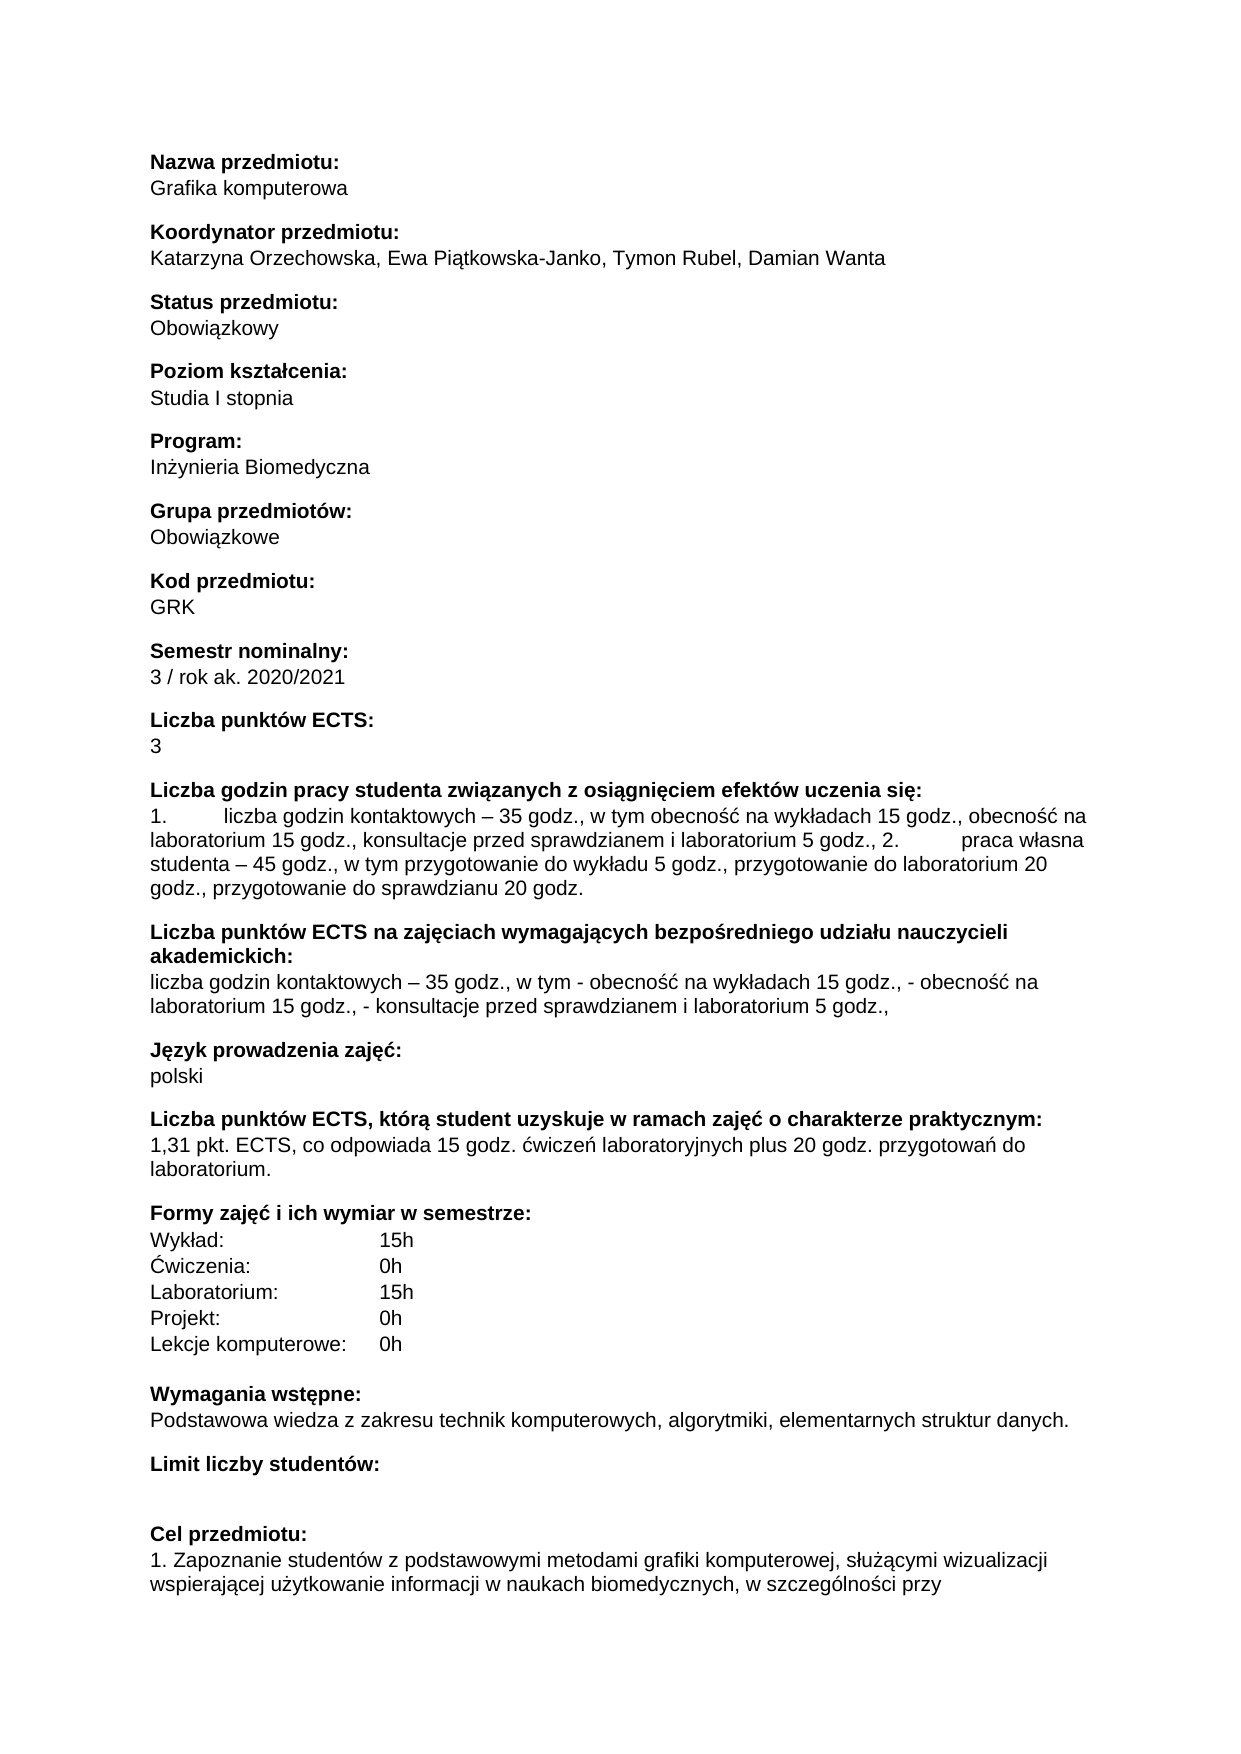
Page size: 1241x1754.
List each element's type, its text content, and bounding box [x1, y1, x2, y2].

table_cell Ćwiczenia: [140, 1254, 367, 1278]
text Liczba punktów ECTS: [150, 708, 1090, 732]
text Status przedmiotu: [150, 289, 1090, 313]
table_header Wykład: [140, 1228, 367, 1252]
table_header 15h [369, 1228, 597, 1252]
text 1. liczba godzin kontaktowych – 35 godz., w tym obecność na wykładach 15 godz., obecność na laboratorium 15 godz., konsultacje przed sprawdzianem i laboratorium 5 godz., 2. praca własna studenta – 45 godz., w tym przygotowanie do wykładu 5 godz., przygotowanie do laboratorium 20 godz., przygotowanie do sprawdzianu 20 godz. [150, 804, 1090, 900]
table_cell Laboratorium: [140, 1280, 367, 1304]
text Obowiązkowe [150, 525, 1090, 549]
text polski [150, 1063, 1090, 1087]
text Kod przedmiotu: [150, 569, 1090, 593]
text Cel przedmiotu: [150, 1521, 1090, 1545]
text GRK [150, 595, 1090, 619]
text Poziom kształcenia: [150, 359, 1090, 383]
text Podstawowa wiedza z zakresu technik komputerowych, algorytmiki, elementarnych struktur danych. [150, 1408, 1090, 1432]
text Język prowadzenia zajęć: [150, 1037, 1090, 1061]
text Koordynator przedmiotu: [150, 220, 1090, 244]
text Grupa przedmiotów: [150, 499, 1090, 523]
text 3 / rok ak. 2020/2021 [150, 664, 1090, 688]
text Studia I stopnia [150, 385, 1090, 409]
table_cell 0h [369, 1252, 597, 1278]
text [150, 1547, 1090, 1595]
table_cell 0h [369, 1304, 597, 1330]
text Liczba punktów ECTS na zajęciach wymagających bezpośredniego udziału nauczycieli akademickich: [150, 920, 1090, 968]
text Formy zajęć i ich wymiar w semestrze: [150, 1201, 1090, 1225]
text Program: [150, 429, 1090, 453]
text Semestr nominalny: [150, 638, 1090, 662]
table_cell 15h [369, 1278, 597, 1304]
text 1,31 pkt. ECTS, co odpowiada 15 godz. ćwiczeń laboratoryjnych plus 20 godz. przygotowań do laboratorium. [150, 1133, 1090, 1181]
table_cell Projekt: [140, 1306, 367, 1330]
text Inżynieria Biomedyczna [150, 455, 1090, 479]
text Limit liczby studentów: [150, 1452, 1090, 1476]
text liczba godzin kontaktowych – 35 godz., w tym - obecność na wykładach 15 godz., - obecność na laboratorium 15 godz., - konsultacje przed sprawdzianem i laboratorium 5 godz., [150, 970, 1090, 1018]
text 3 [150, 734, 1090, 758]
table_cell 0h [369, 1330, 597, 1356]
text Wymagania wstępne: [150, 1382, 1090, 1406]
text Nazwa przedmiotu: [150, 150, 1090, 174]
text Katarzyna Orzechowska, Ewa Piątkowska-Janko, Tymon Rubel, Damian Wanta [150, 246, 1090, 270]
text Liczba punktów ECTS, którą student uzyskuje w ramach zajęć o charakterze praktycznym: [150, 1107, 1090, 1131]
text Obowiązkowy [150, 316, 1090, 339]
table_cell Lekcje komputerowe: [140, 1332, 367, 1356]
text Grafika komputerowa [150, 176, 1090, 200]
text Liczba godzin pracy studenta związanych z osiągnięciem efektów uczenia się: [150, 778, 1090, 802]
